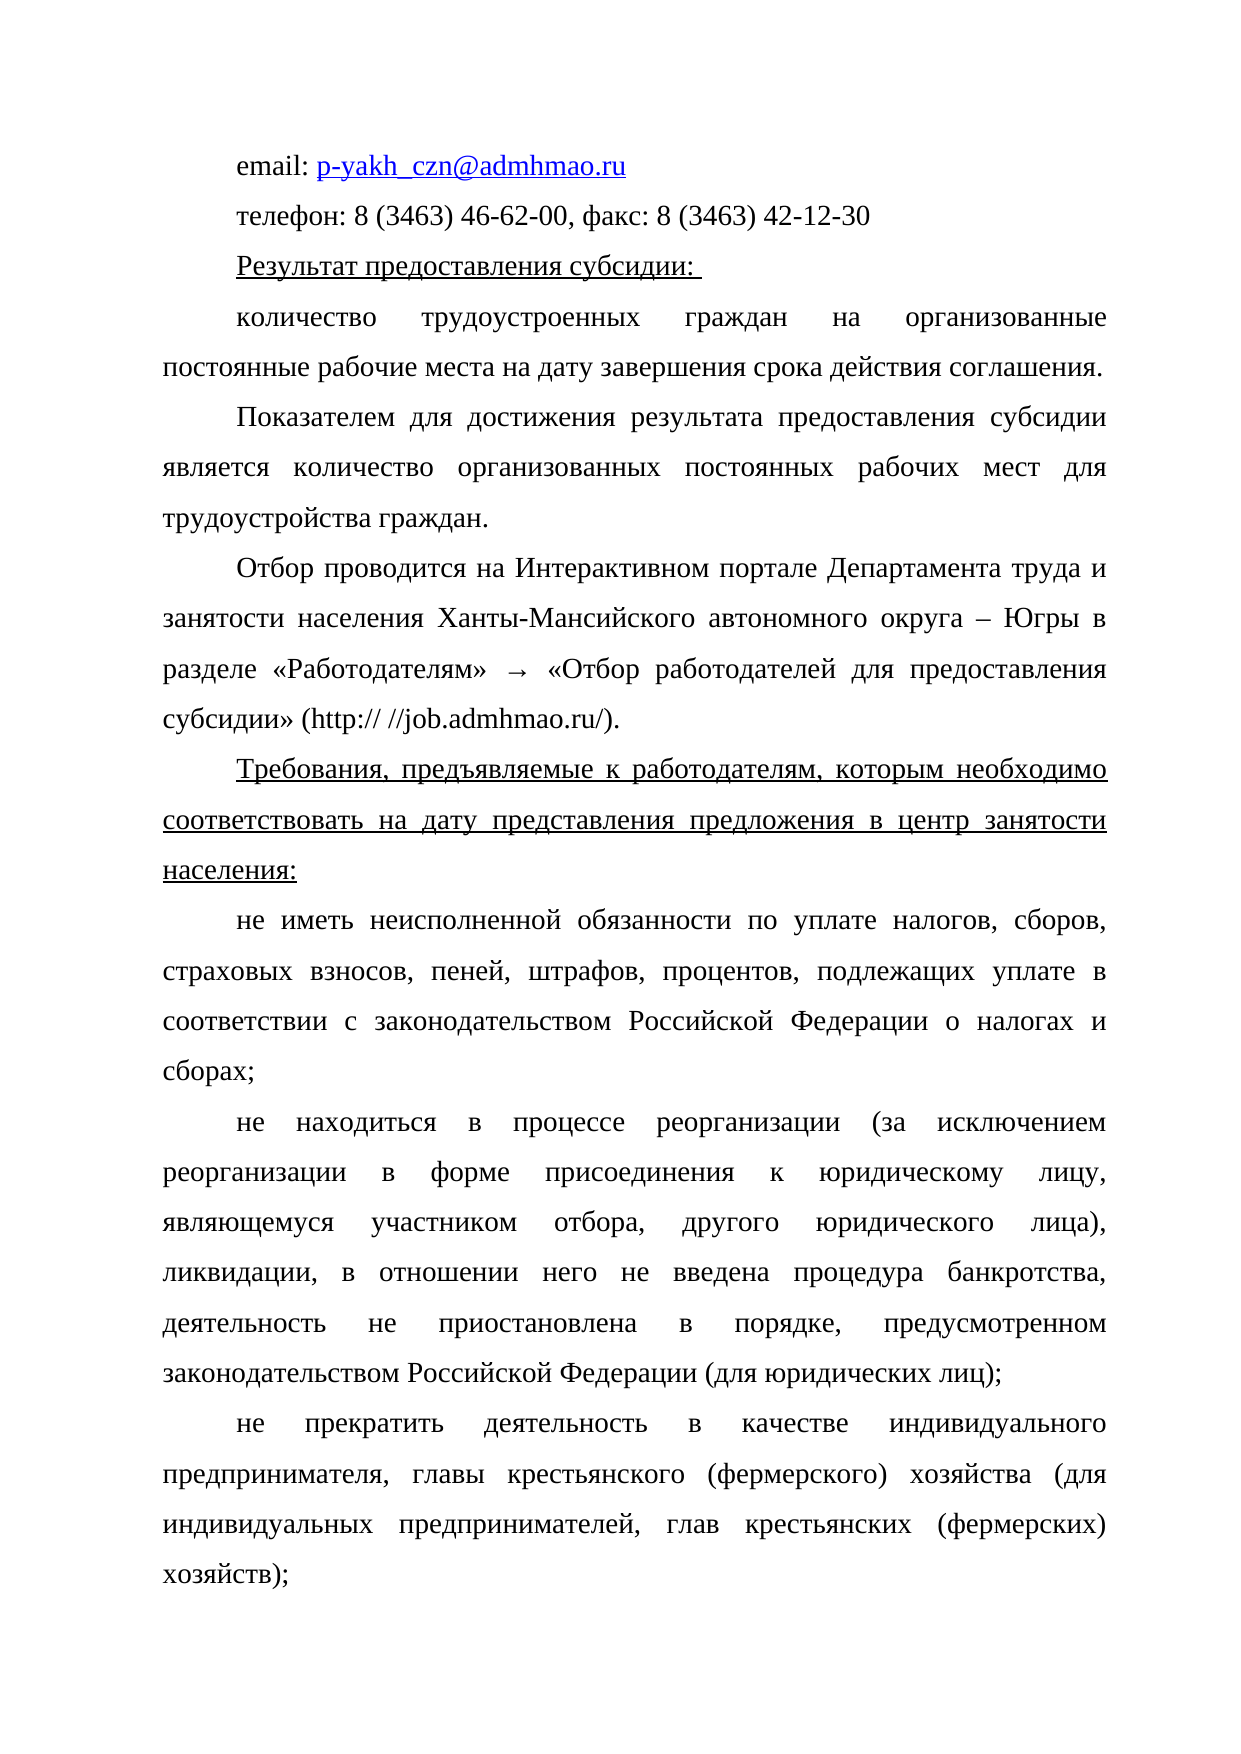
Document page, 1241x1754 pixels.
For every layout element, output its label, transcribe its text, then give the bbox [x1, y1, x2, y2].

text Отбор проводится на Интерактивном портале Департамента труда и занятости населения Ханты-Мансийского автономного округа – Югры в разделе «Работодателям» → «Отбор работодателей для предоставления субсидии» (http:// //job.admhmao.ru/). [162, 550, 1107, 735]
text Требования, предъявляемые к работодателям, которым необходимо соответствовать на дату представления предложения в центр занятости населения: [162, 832, 1107, 886]
text Результат предоставления субсидии: [162, 248, 1107, 282]
text количество трудоустроенных граждан на организованные постоянные рабочие места на дату завершения срока действия соглашения. [162, 299, 1107, 382]
text не иметь неисполненной обязанности по уплате налогов, сборов, страховых взносов, пеней, штрафов, процентов, подлежащих уплате в соответствии с законодательством Российской Федерации о налогах и сборах; [162, 902, 1107, 1087]
text еmail: p-yakh_czn@admhmao.ru [162, 148, 1107, 181]
text не находиться в процессе реорганизации (за исключением реорганизации в форме присоединения к юридическому лицу, являющемуся участником отбора, другого юридического лица), ликвидации, в отношении него не введена процедура банкротства, деятельность не приостановлена в порядке, предусмотренном законодательством Российской Федерации (для юридических лиц); [162, 1104, 1107, 1389]
text Показателем для достижения результата предоставления субсидии является количество организованных постоянных рабочих мест для трудоустройства граждан. [162, 399, 1107, 533]
text телефон: 8 (3463) 46-62-00, факс: 8 (3463) 42-12-30 [162, 198, 1107, 232]
text не прекратить деятельность в качестве индивидуального предпринимателя, главы крестьянского (фермерского) хозяйства (для индивидуальных предпринимателей, глав крестьянских (фермерских) хозяйств); [162, 1406, 1107, 1590]
text Требования, предъявляемые к работодателям, которым необходимо соответствовать на дату представления предложения в центр занятости населения: [162, 751, 1107, 831]
